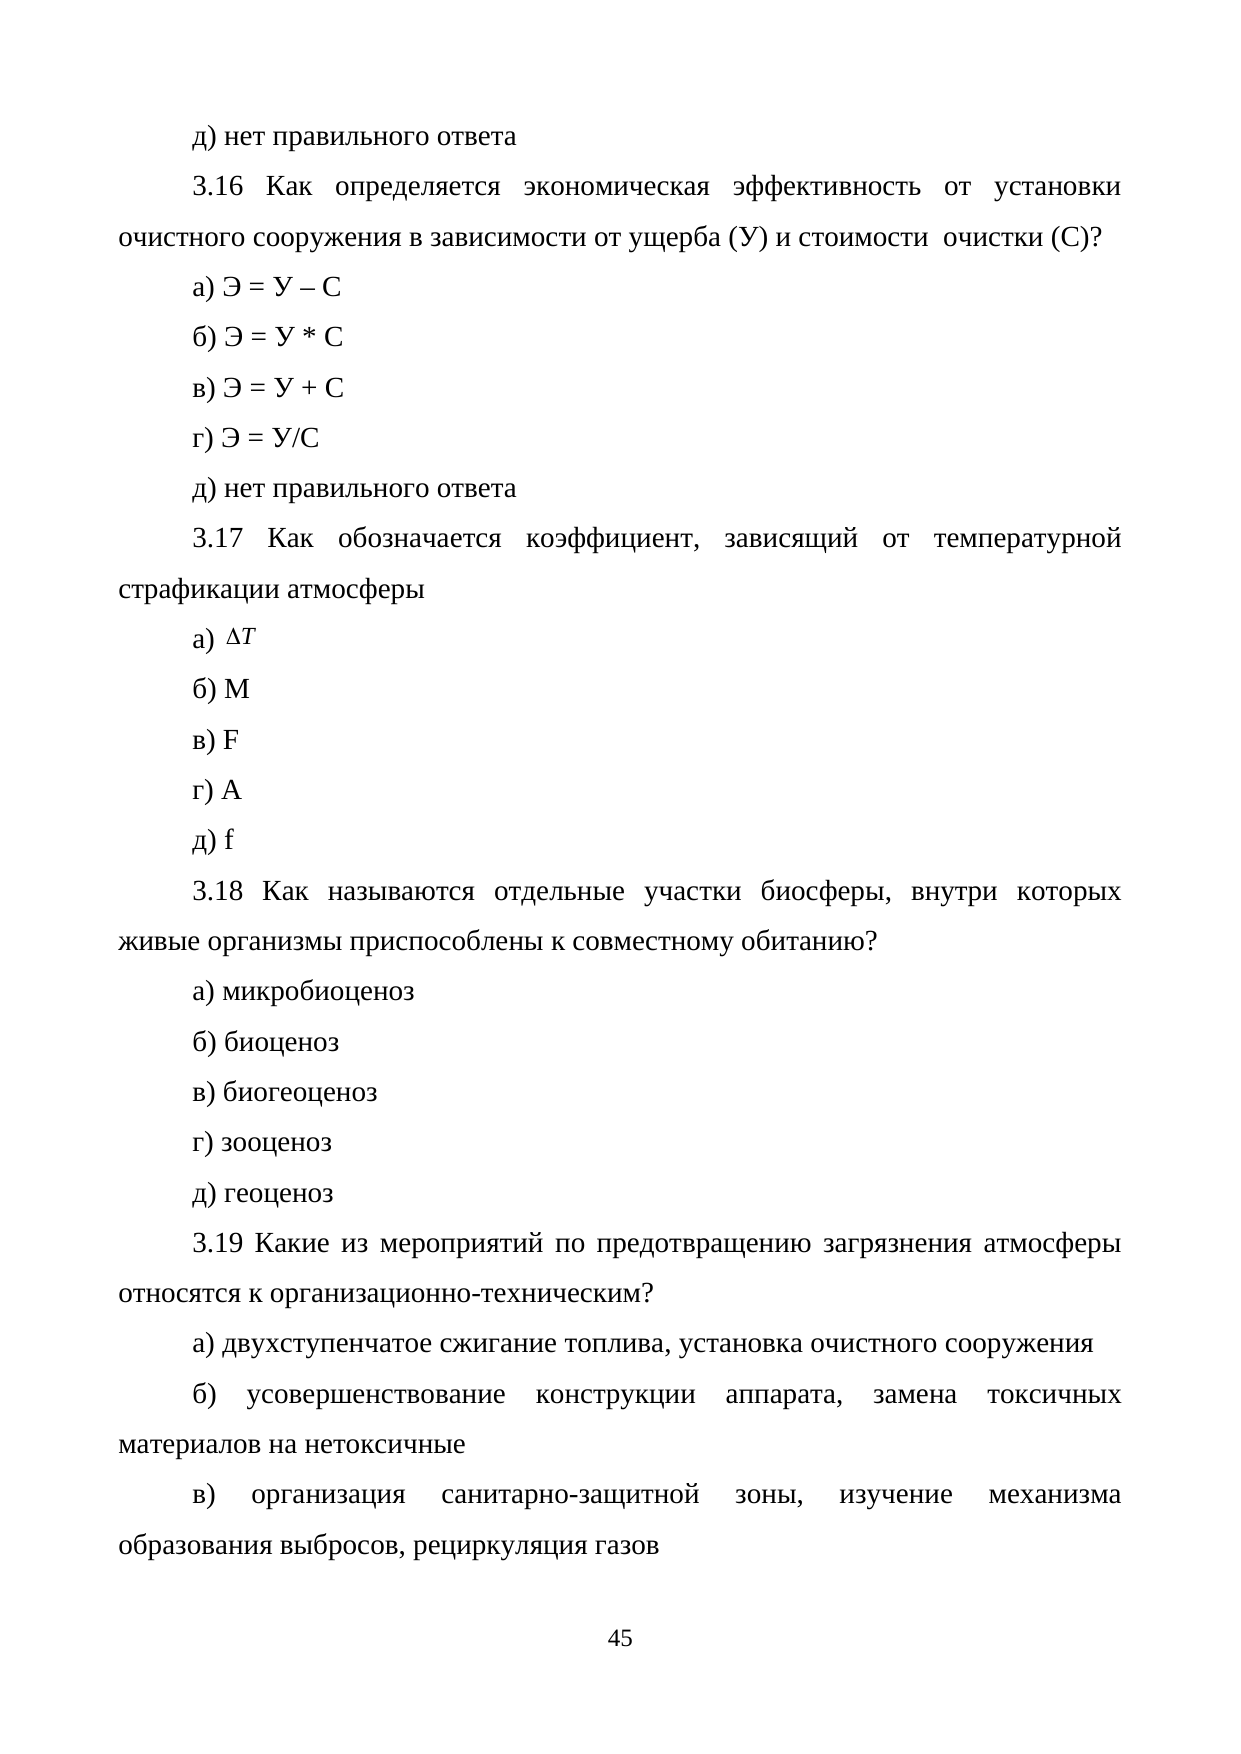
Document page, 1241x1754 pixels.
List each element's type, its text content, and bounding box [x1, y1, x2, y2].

text д) нет правильного ответа [118, 118, 1122, 152]
text г) Э = У/С [118, 420, 1122, 453]
text д) нет правильного ответа [118, 470, 1122, 504]
text б) М [118, 672, 1122, 705]
text б) Э = У * С [118, 319, 1122, 353]
text г) зооценоз [118, 1124, 1122, 1158]
text г) А [118, 772, 1122, 806]
text б) усовершенствование конструкции аппарата, замена токсичных материалов на нетоксичные [118, 1376, 1122, 1460]
text д) f [118, 822, 1122, 856]
text 3.16 Как определяется экономическая эффективность от установки очистного сооружения в зависимости от ущерба (У) и стоимости очистки (С)? [118, 168, 1122, 252]
text в) Э = У + С [118, 370, 1122, 403]
text 3.17 Как обозначается коэффициент, зависящий от температурной страфикации атмосферы [118, 521, 1122, 604]
text б) биоценоз [118, 1024, 1122, 1057]
text а) Э = У – С [118, 269, 1122, 303]
text а) двухступенчатое сжигание топлива, установка очистного сооружения [118, 1326, 1122, 1359]
text а) [118, 621, 1122, 655]
text 3.18 Как называются отдельные участки биосферы, внутри которых живые организмы приспособлены к совместному обитанию? [118, 873, 1122, 957]
text в) биогеоценоз [118, 1074, 1122, 1108]
text д) геоценоз [118, 1175, 1122, 1208]
text а) микробиоценоз [118, 973, 1122, 1007]
text в) F [118, 722, 1122, 755]
text в) организация санитарно-защитной зоны, изучение механизма образования выбросов, рециркуляция газов [118, 1477, 1122, 1560]
text 3.19 Какие из мероприятий по предотвращению загрязнения атмосферы относятся к организационно-техническим? [118, 1225, 1122, 1309]
